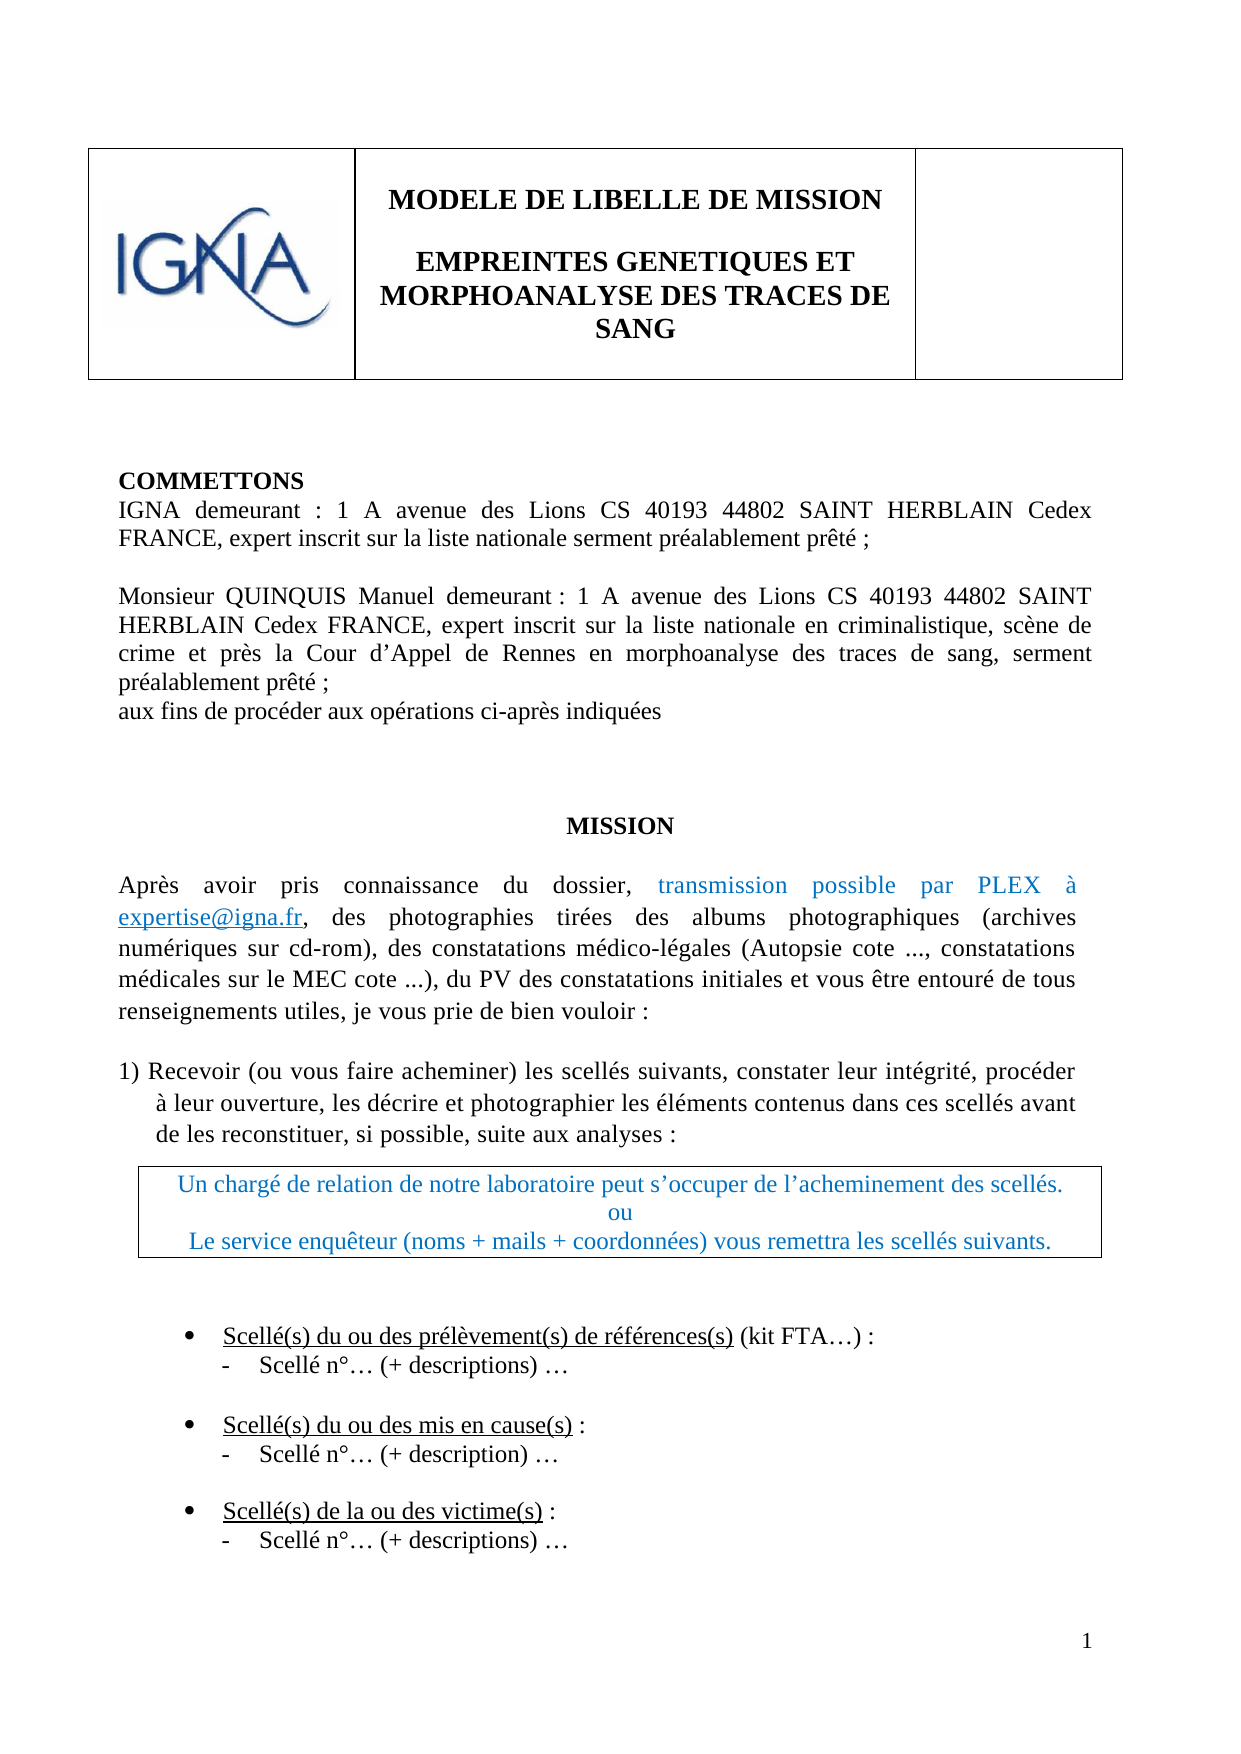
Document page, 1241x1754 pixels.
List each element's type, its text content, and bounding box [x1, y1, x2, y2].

list Scellé n°… (+ descriptions) … [221, 1350, 1093, 1378]
list Recevoir (ou vous faire acheminer) les scellés suivants, constater leur intégrité, procéder à leur ouverture, les décrire et photographier les éléments contenus dans ces scellés avant de les reconstituer, si possible, suite aux analyses : [118, 1054, 1078, 1149]
list Scellé n°… (+ descriptions) … [221, 1525, 1093, 1554]
text Un chargé de relation de notre laboratoire peut s’occuper de l’acheminement des scellés. [139, 1167, 1101, 1197]
text MISSION [148, 811, 1093, 840]
text Le service enquêteur (noms + mails + coordonnées) vous remettra les scellés suivants. [139, 1223, 1101, 1257]
text Après avoir pris connaissance du dossier, transmission possible par PLEX à expertise@igna.fr, des photographies tirées des albums photographiques (archives numériques sur cd-rom), des constatations médico-légales (Autopsie cote ..., constatations médicales sur le MEC cote ...), du PV des constatations initiales et vous être entouré de tous renseignements utiles, je vous prie de bien vouloir : [118, 868, 1078, 1026]
table_header [916, 149, 1122, 379]
list Scellé(s) du ou des prélèvement(s) de références(s) (kit FTA…) : [185, 1321, 1093, 1350]
list Scellé(s) de la ou des victime(s) : [185, 1496, 1093, 1525]
text aux fins de procéder aux opérations ci-après indiquées [118, 696, 1093, 725]
table_header [89, 149, 354, 379]
table_header MODELE DE LIBELLE DE MISSION EMPREINTES GENETIQUES ET MORPHOANALYSE DES TRACES DE SANG [356, 149, 915, 379]
text ou [148, 1197, 1093, 1223]
text Monsieur QUINQUIS Manuel demeurant : 1 A avenue des Lions CS 40193 44802 SAINT HERBLAIN Cedex FRANCE, expert inscrit sur la liste nationale en criminalistique, scène de crime et près la Cour d’Appel de Rennes en morphoanalyse des traces de sang, serment préalablement prêté ; [118, 581, 1093, 696]
text IGNA demeurant : 1 A avenue des Lions CS 40193 44802 SAINT HERBLAIN Cedex FRANCE, expert inscrit sur la liste nationale serment préalablement prêté ; [118, 495, 1093, 552]
list Scellé n°… (+ description) … [221, 1439, 1093, 1467]
picture [98, 201, 340, 329]
list Scellé(s) du ou des mis en cause(s) : [185, 1410, 1093, 1439]
text COMMETTONS [118, 466, 1093, 495]
